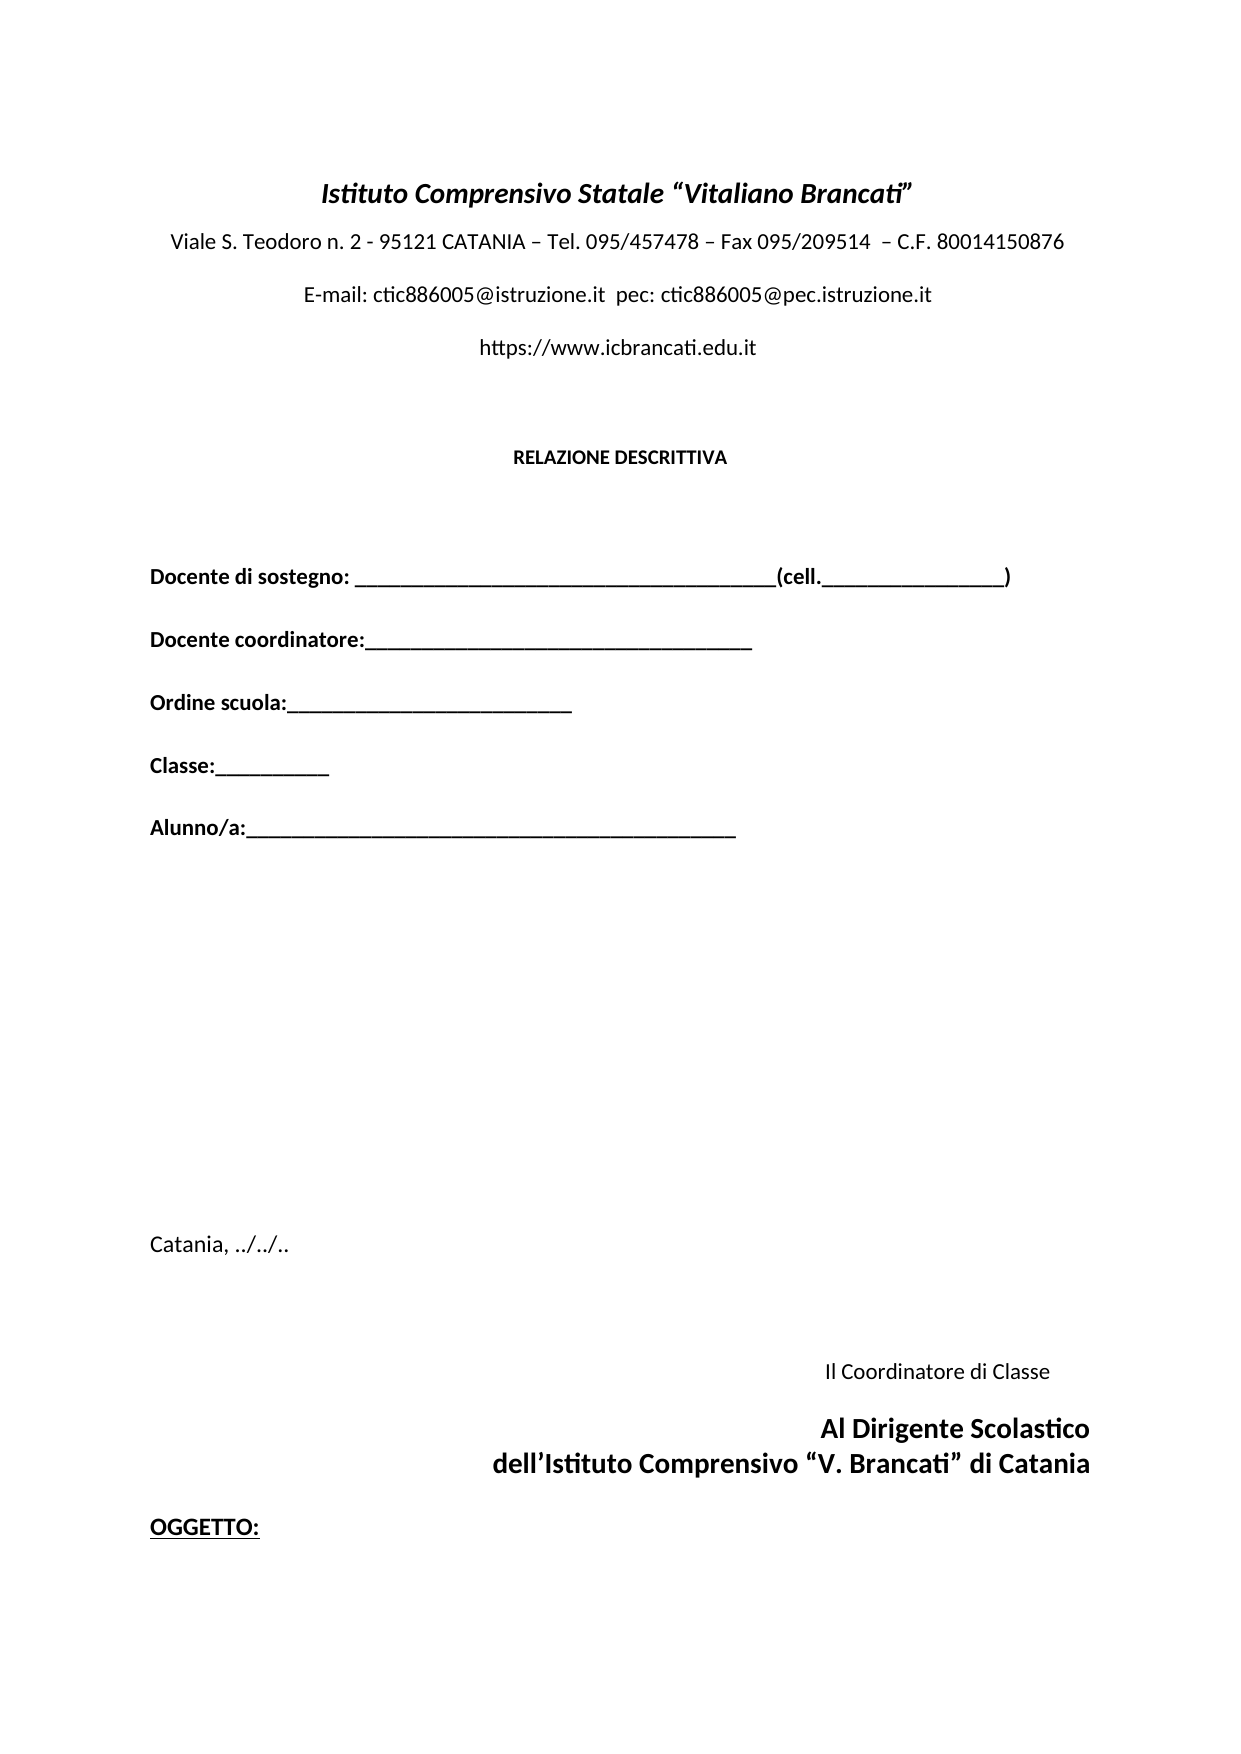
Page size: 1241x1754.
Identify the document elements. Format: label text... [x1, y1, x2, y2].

table_cell E-mail: ctic886005@istruzione.it pec: ctic886005@pec.istruzione.it https://www.icbrancati.edu.it [83, 280, 1153, 385]
text Classe:__________ [150, 751, 1090, 779]
text Ordine scuola:_________________________ [150, 688, 1090, 716]
text OGGETTO: [150, 1512, 1090, 1542]
text Alunno/a:___________________________________________ [150, 813, 1090, 842]
table_cell Viale S. Teodoro n. 2 - 95121 CATANIA – Tel. 095/457478 – Fax 095/209514 – C.F. 80014150876 [83, 227, 1153, 280]
text Catania, ../../.. [150, 1229, 1090, 1258]
text RELAZIONE DESCRITTIVA [150, 444, 1090, 470]
text Docente di sostegno: _____________________________________(cell.________________) [150, 562, 1090, 590]
table_cell Istituto Comprensivo Statale “Vitaliano Brancati” [83, 150, 1153, 227]
text dell’Istituto Comprensivo “V. Brancati” di Catania [150, 1445, 1090, 1481]
text Al Dirigente Scolastico [225, 1410, 1090, 1445]
text Il Coordinatore di Classe [150, 1357, 1090, 1385]
text Docente coordinatore:__________________________________ [150, 625, 1090, 653]
